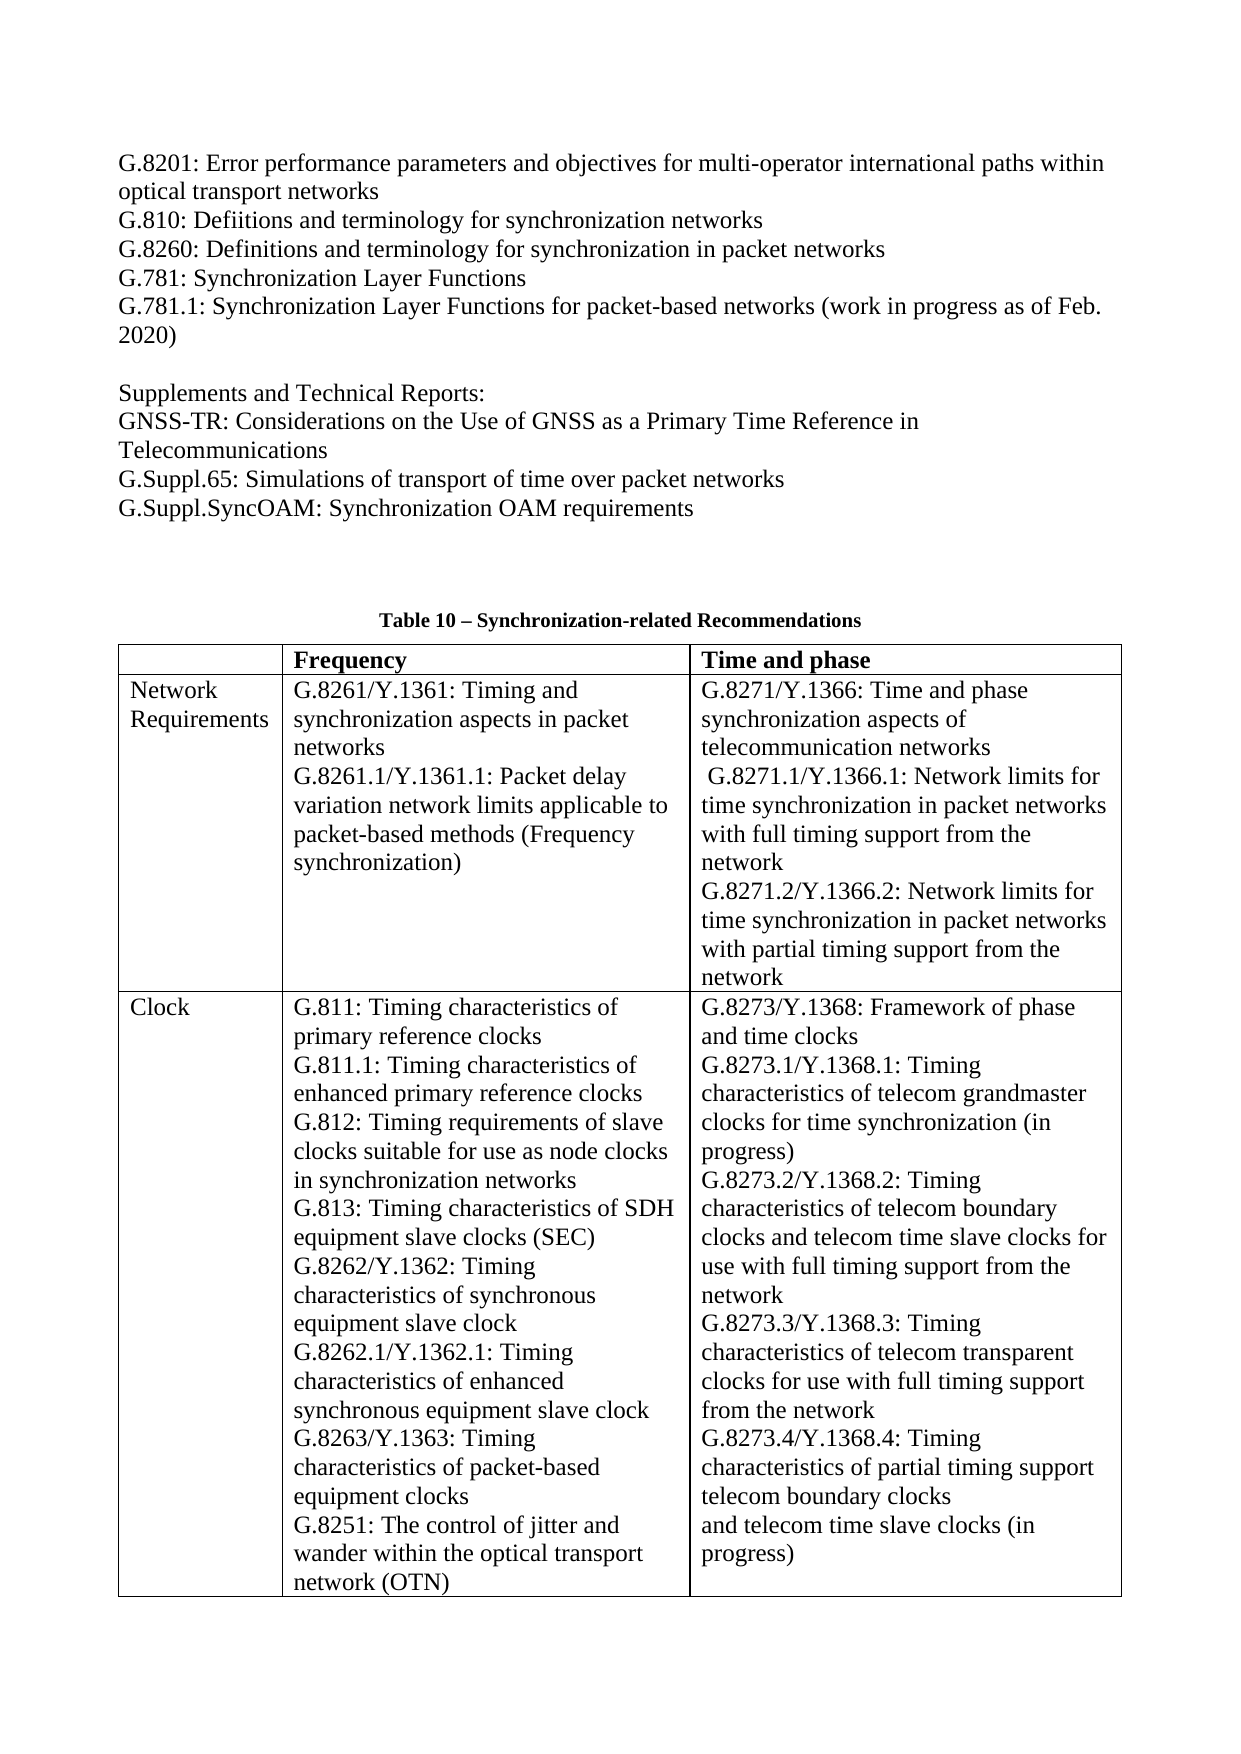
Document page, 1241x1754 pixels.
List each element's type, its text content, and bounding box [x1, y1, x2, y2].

text G.781: Synchronization Layer Functions [118, 263, 1122, 291]
table_header Frequency [283, 645, 689, 674]
table_cell G.8261/Y.1361: Timing and synchronization aspects in packet networks G.8261.1/Y.1361.1: Packet delay variation network limits applicable to packet-based methods (Frequency synchronization) [283, 675, 689, 991]
table_header [119, 645, 282, 674]
table_header Time and phase [691, 645, 1121, 674]
text G.8260: Definitions and terminology for synchronization in packet networks [118, 234, 1122, 263]
table_cell G.8271/Y.1366: Time and phase synchronization aspects of telecommunication networks G.8271.1/Y.1366.1: Network limits for time synchronization in packet networks with full timing support from the network G.8271.2/Y.1366.2: Network limits for time synchronization in packet networks with partial timing support from the network [691, 675, 1121, 991]
text G.781.1: Synchronization Layer Functions for packet-based networks (work in progress as of Feb. 2020) [118, 291, 1122, 349]
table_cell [283, 992, 689, 1596]
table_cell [691, 992, 1121, 1596]
table_cell Clock [119, 992, 282, 1596]
text G.810: Defiitions and terminology for synchronization networks [118, 205, 1122, 234]
text GNSS-TR: Considerations on the Use of GNSS as a Primary Time Reference in Telecommunications [118, 406, 1122, 464]
table_cell Network Requirements [119, 675, 282, 991]
text G.8201: Error performance parameters and objectives for multi-operator international paths within optical transport networks [118, 148, 1122, 205]
text G.Suppl.65: Simulations of transport of time over packet networks [118, 464, 1122, 493]
text G.Suppl.SyncOAM: Synchronization OAM requirements [118, 493, 1122, 521]
text Supplements and Technical Reports: [118, 378, 1122, 406]
